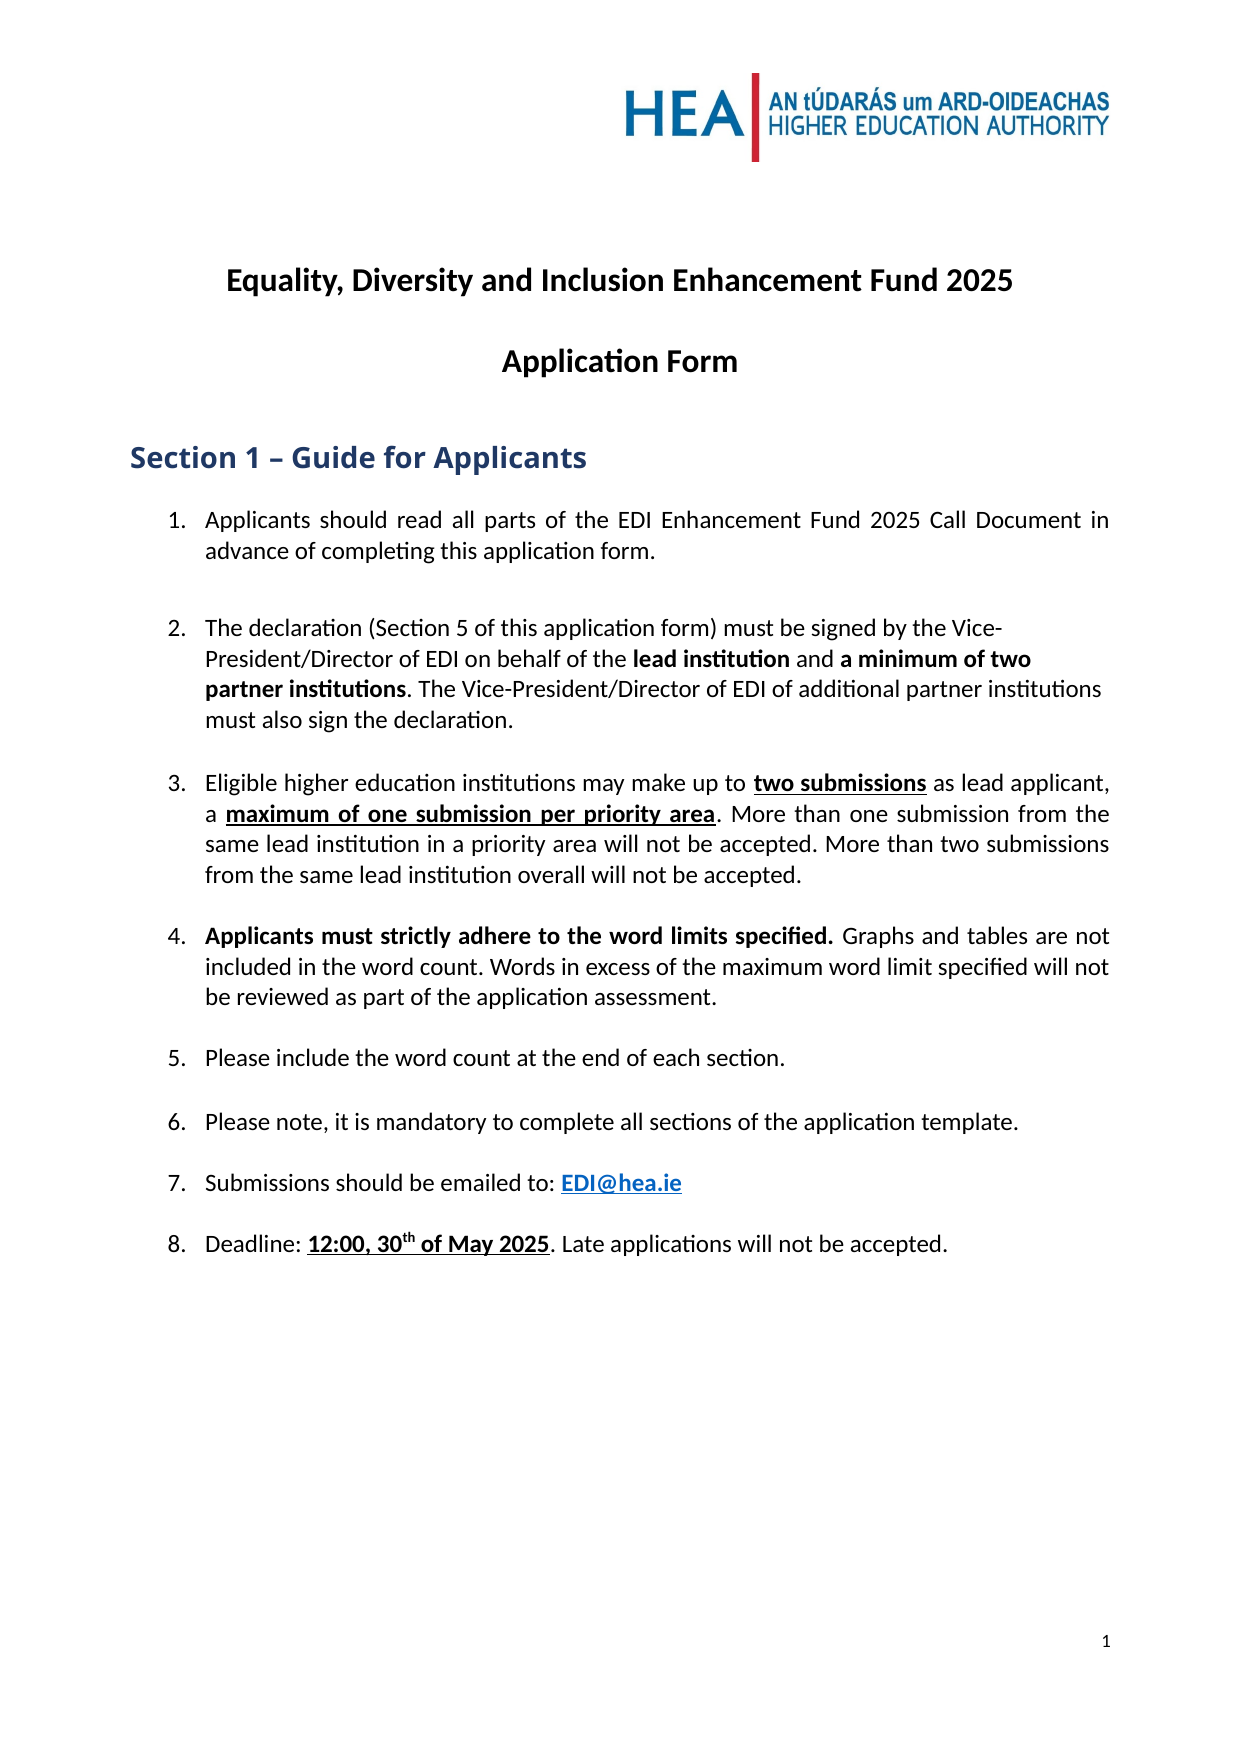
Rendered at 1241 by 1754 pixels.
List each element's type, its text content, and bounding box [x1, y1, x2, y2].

list Applicants should read all parts of the EDI Enhancement Fund 2025 Call Document in advance of completing this application form. [167, 504, 1110, 566]
text Application Form [130, 340, 1110, 381]
list Applicants must strictly adhere to the word limits specified. Graphs and tables are not included in the word count. Words in excess of the maximum word limit specified will not be reviewed as part of the application assessment. [167, 920, 1110, 1012]
list Please include the word count at the end of each section. [167, 1042, 1110, 1073]
text Equality, Diversity and Inclusion Enhancement Fund 2025 [130, 259, 1110, 299]
list Deadline: 12:00, 30th of May 2025. Late applications will not be accepted. [167, 1228, 1110, 1258]
picture [621, 73, 1111, 162]
list Submissions should be emailed to: EDI@hea.ie [167, 1167, 1110, 1197]
list The declaration (Section 5 of this application form) must be signed by the Vice-President/Director of EDI on behalf of the lead institution and a minimum of two partner institutions. The Vice-President/Director of EDI of additional partner institutions must also sign the declaration. [167, 612, 1110, 734]
list Eligible higher education institutions may make up to two submissions as lead applicant, a maximum of one submission per priority area. More than one submission from the same lead institution in a priority area will not be accepted. More than two submissions from the same lead institution overall will not be accepted. [167, 767, 1110, 889]
list Please note, it is mandatory to complete all sections of the application template. [167, 1106, 1110, 1136]
subtitle Section 1 – Guide for Applicants [130, 437, 1110, 477]
